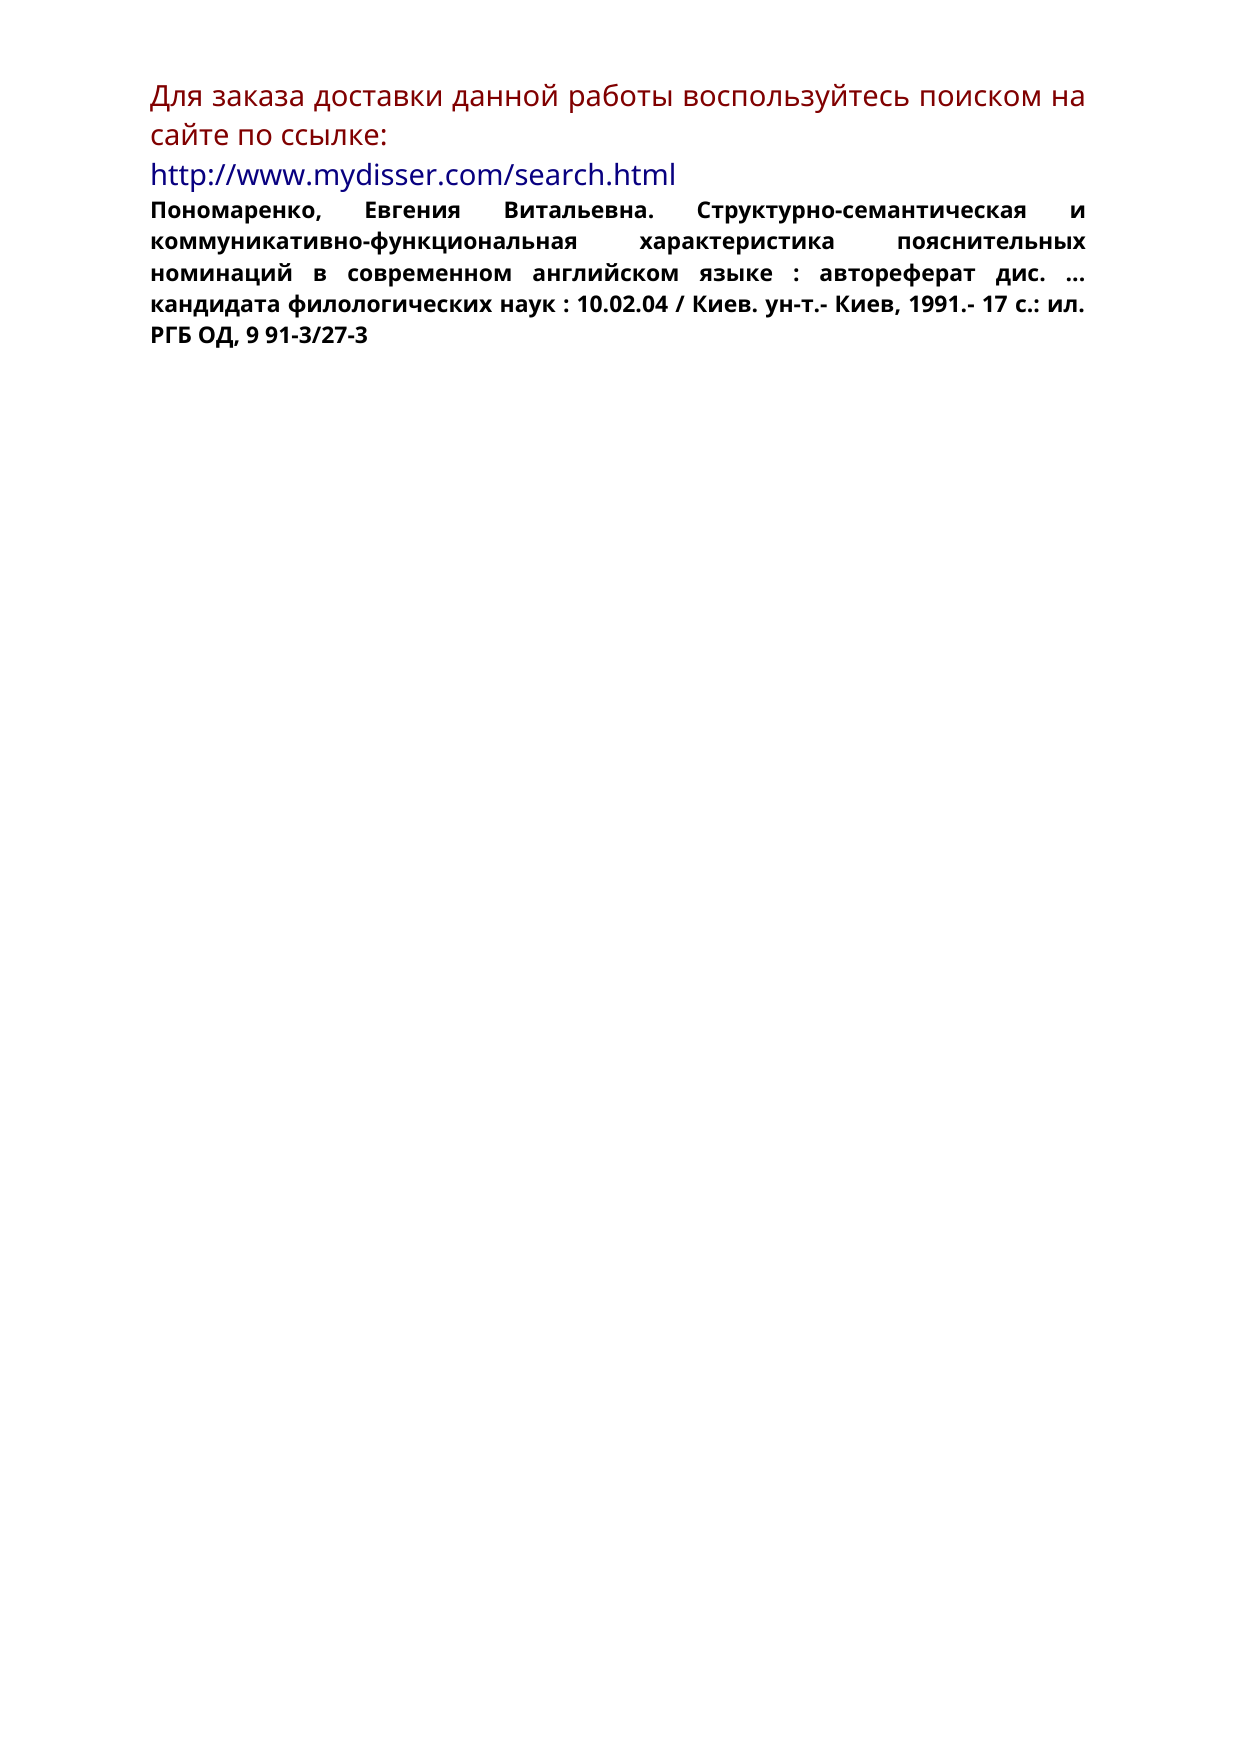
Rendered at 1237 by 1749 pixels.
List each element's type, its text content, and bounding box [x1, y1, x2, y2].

text Пономаренко, Евгения Витальевна. Структурно-семантическая и коммуникативно-функциональная характеристика пояснительных номинаций в современном английском языке : автореферат дис. ... кандидата филологических наук : 10.02.04 / Киев. ун-т.- Киев, 1991.- 17 с.: ил. РГБ ОД, 9 91-3/27-3 [150, 194, 1086, 350]
